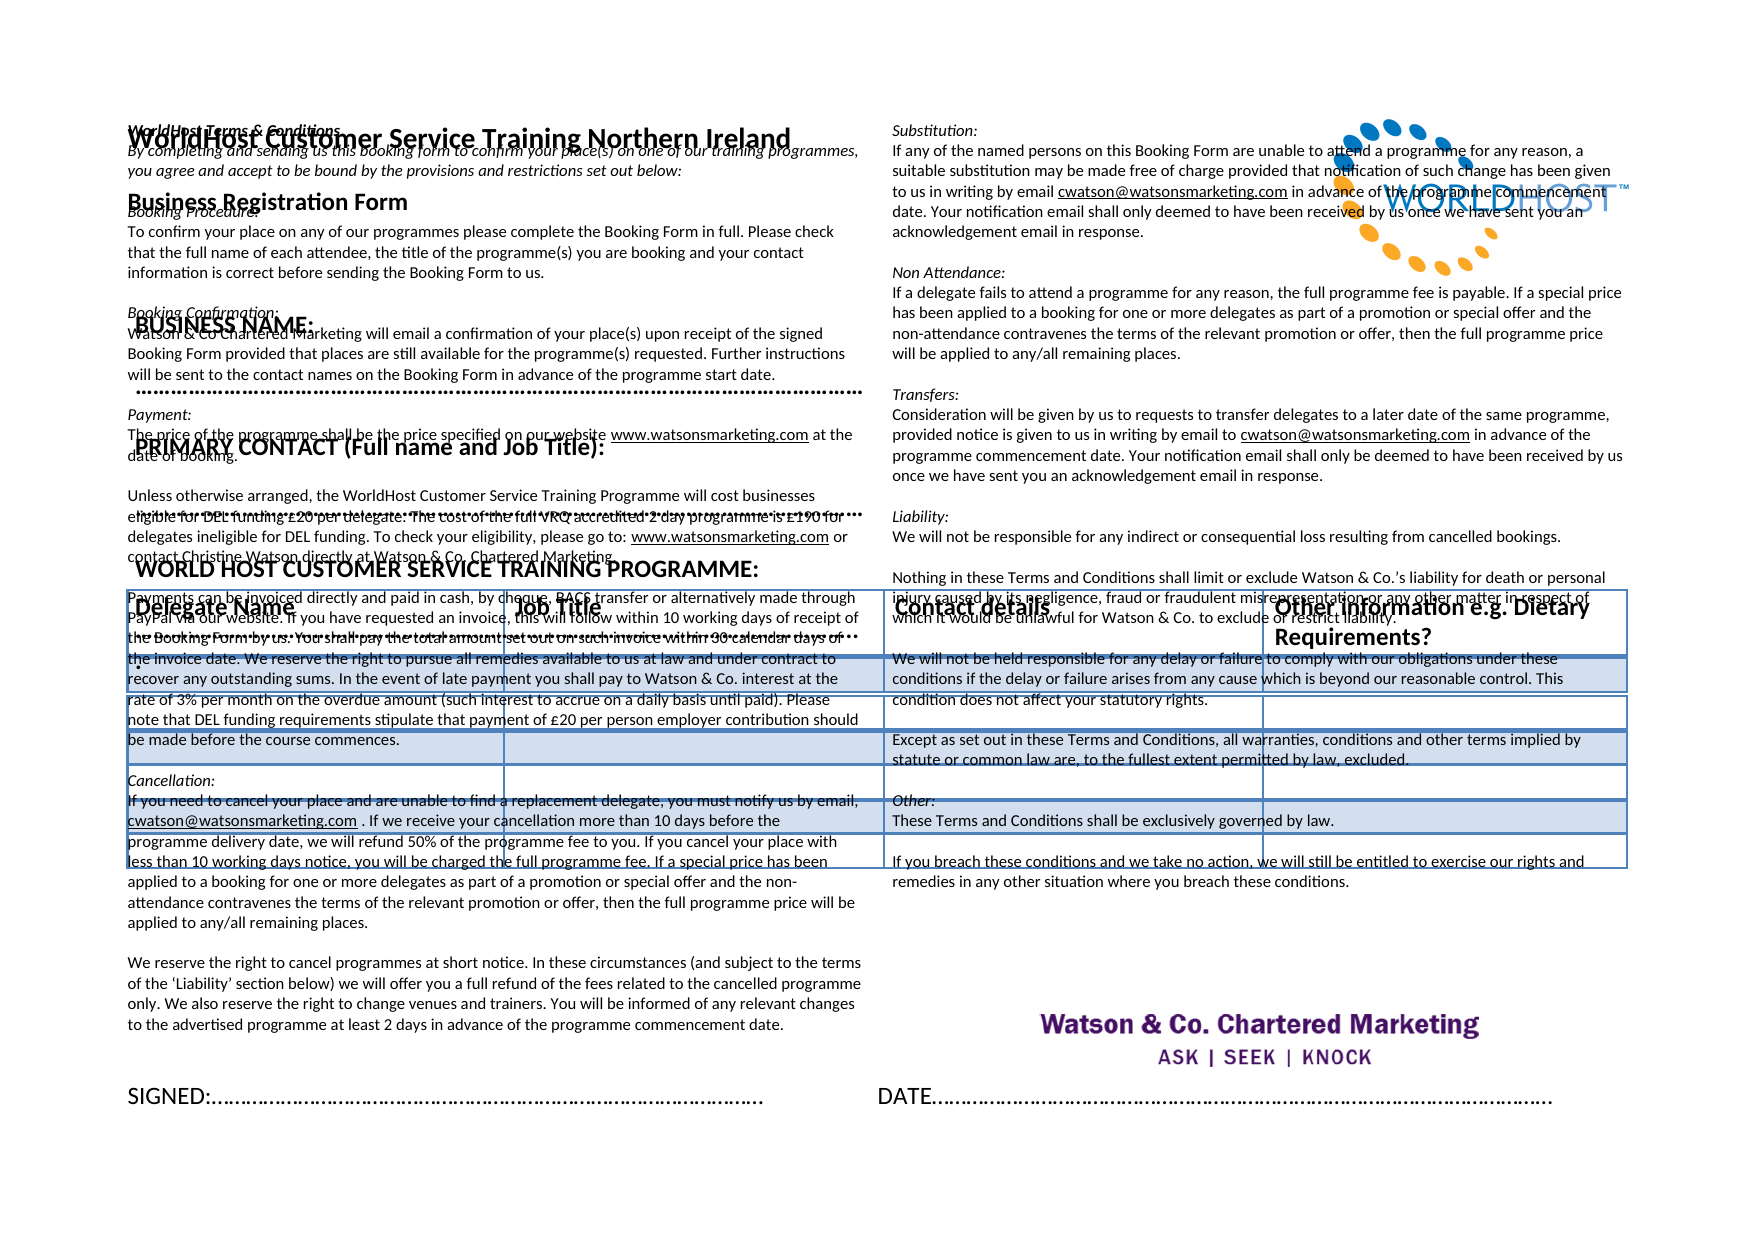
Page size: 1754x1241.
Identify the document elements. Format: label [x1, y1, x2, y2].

picture [1299, 997, 1368, 1076]
picture [1320, 112, 1638, 280]
